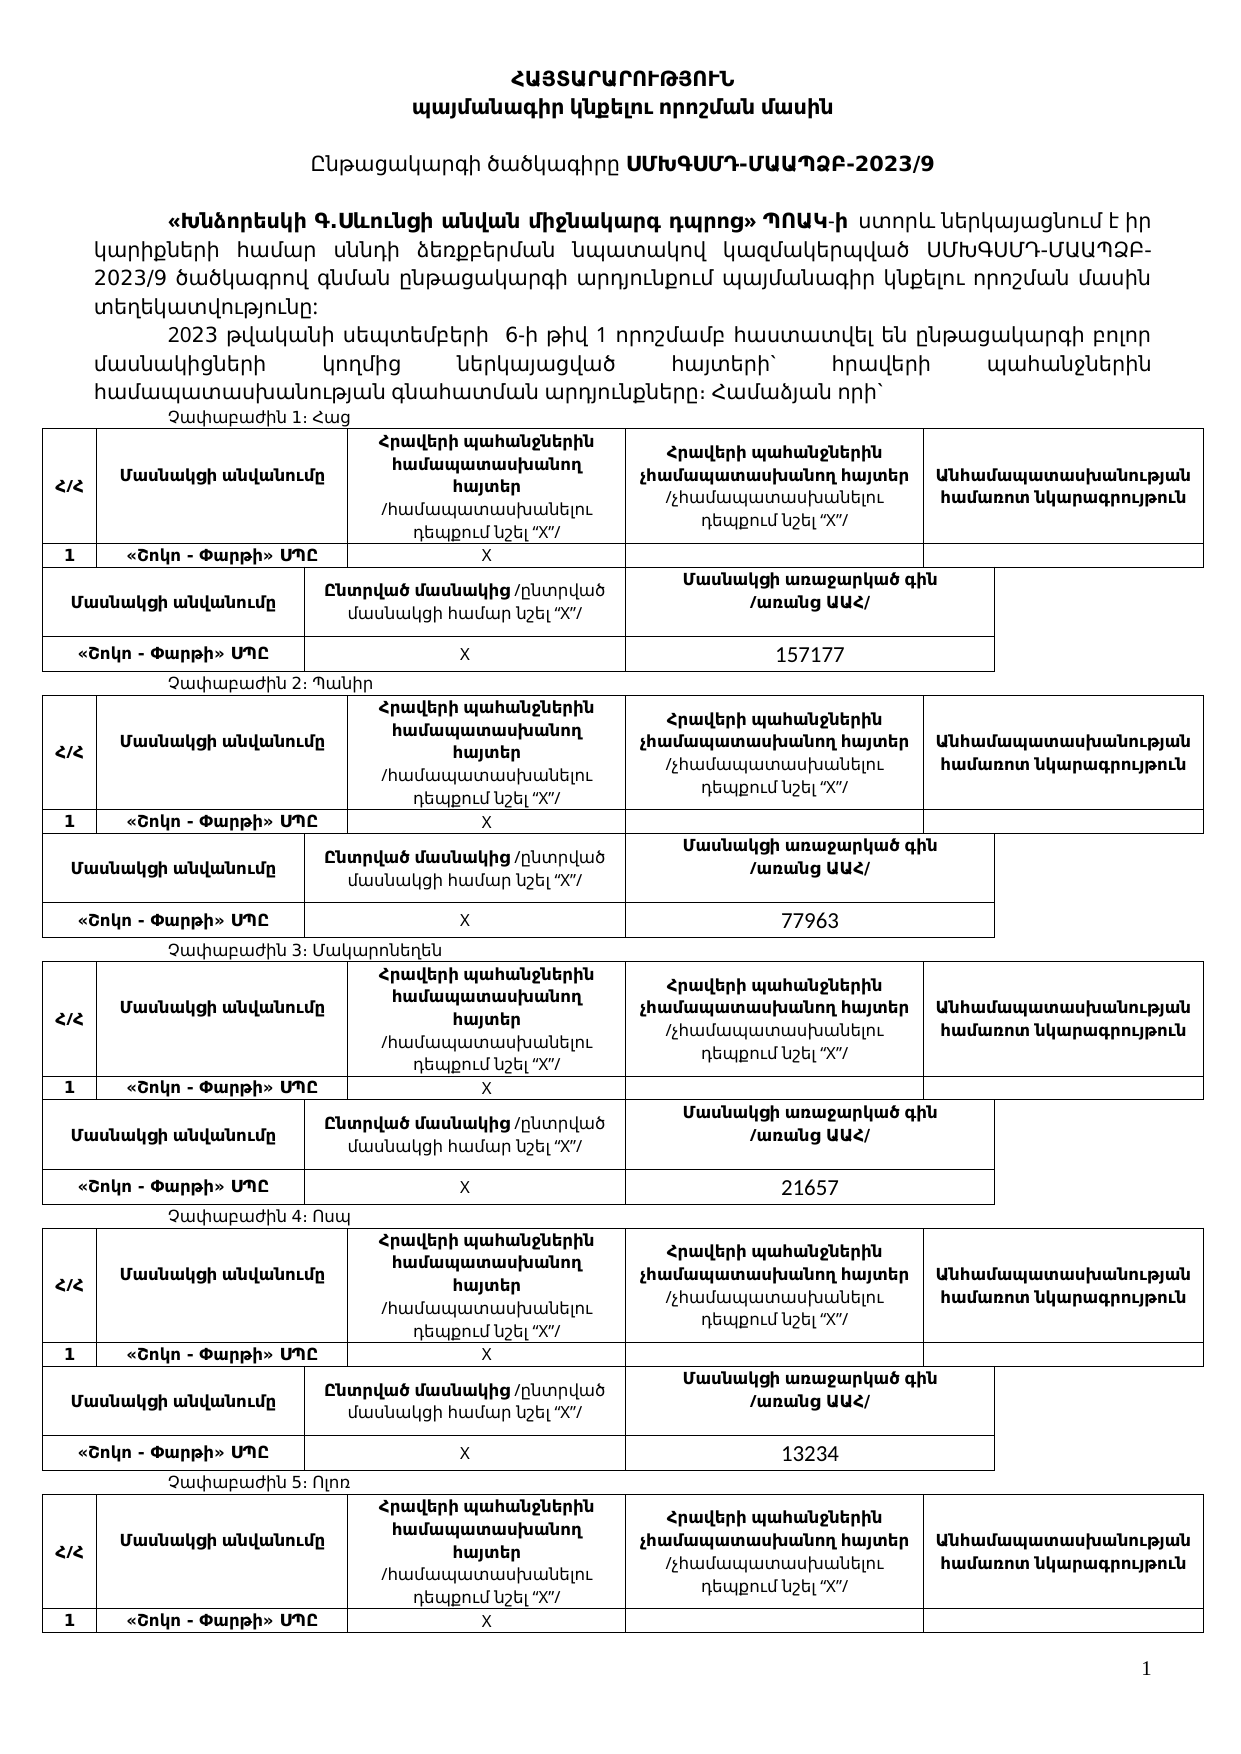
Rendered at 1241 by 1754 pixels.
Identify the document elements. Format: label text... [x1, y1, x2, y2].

text պայմանագիր կնքելու որոշման մասին [94, 92, 1152, 121]
table_cell X [348, 1609, 625, 1632]
table_cell X [348, 1343, 625, 1366]
table_cell [626, 544, 923, 567]
table_header Մասնակցի անվանումը [97, 962, 347, 1076]
table_header Անհամապատասխանության համառոտ նկարագրույթուն [924, 696, 1203, 809]
subtitle Ընթացակարգի ծածկագիրը ՍՄԽԳՍՄԴ-ՄԱԱՊՁԲ-2023/9 [94, 149, 1152, 177]
table_cell 77963 [626, 903, 994, 937]
table_header Մասնակցի անվանումը [97, 1229, 347, 1342]
table_cell 1 [43, 1343, 96, 1366]
table_cell 13234 [626, 1436, 994, 1470]
table_cell 21657 [626, 1170, 994, 1204]
text Չափաբաժին 1։ Հաց [94, 406, 1152, 428]
table_header Հրավերի պահանջներին չհամապատասխանող հայտեր /չհամապատասխանելու դեպքում նշել “X”/ [626, 1229, 923, 1342]
table_cell [924, 810, 1203, 833]
text Չափաբաժին 5։ Ոլոռ [94, 1471, 1152, 1494]
table_header Հ/Հ [43, 962, 96, 1076]
table_cell Ընտրված մասնակից /ընտրված մասնակցի համար նշել “X”/ [305, 834, 625, 902]
table_header Անհամապատասխանության համառոտ նկարագրույթուն [924, 1229, 1203, 1342]
table_cell «Շոկո - Փարթի» ՍՊԸ [97, 810, 347, 833]
table_header Անհամապատասխանության համառոտ նկարագրույթուն [924, 962, 1203, 1076]
table_header Հ/Հ [43, 1229, 96, 1342]
table_cell [924, 1077, 1203, 1099]
table_cell «Շոկո - Փարթի» ՍՊԸ [43, 1436, 304, 1470]
table_cell Մասնակցի անվանումը [43, 834, 304, 902]
table_header Մասնակցի անվանումը [97, 1495, 347, 1608]
text Չափաբաժին 2։ Պանիր [94, 672, 1152, 695]
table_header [626, 1495, 923, 1608]
table_cell 1 [43, 544, 96, 567]
table_cell [626, 810, 923, 833]
table_header Հրավերի պահանջներին չհամապատասխանող հայտեր /չհամապատասխանելու դեպքում նշել “X”/ [626, 962, 923, 1076]
table_header Հ/Հ [43, 1495, 96, 1608]
table_header Մասնակցի անվանումը [97, 429, 347, 543]
table_cell X [348, 544, 625, 567]
table_cell 157177 [626, 637, 994, 671]
text Չափաբաժին 3։ Մակարոնեղեն [94, 938, 1152, 961]
table_cell «Շոկո - Փարթի» ՍՊԸ [97, 1343, 347, 1366]
text Չափաբաժին 4։ Ոսպ [94, 1205, 1152, 1227]
table_cell [924, 1609, 1203, 1632]
table_cell X [305, 1436, 625, 1470]
table_cell [924, 1343, 1203, 1366]
table_cell [626, 1609, 923, 1632]
table_cell Մասնակցի առաջարկած գին /առանց ԱԱՀ/ [626, 1100, 994, 1168]
table_cell X [305, 637, 625, 671]
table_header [924, 1495, 1203, 1608]
table_header Հրավերի պահանջներին համապատասխանող հայտեր /համապատասխանելու դեպքում նշել “X”/ [348, 962, 625, 1076]
table_cell «Շոկո - Փարթի» ՍՊԸ [43, 637, 304, 671]
table_cell X [348, 1077, 625, 1099]
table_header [348, 1495, 625, 1608]
table_cell Մասնակցի առաջարկած գին /առանց ԱԱՀ/ [626, 568, 994, 636]
table_cell Ընտրված մասնակից /ընտրված մասնակցի համար նշել “X”/ [305, 1100, 625, 1168]
table_header Հրավերի պահանջներին համապատասխանող հայտեր /համապատասխանելու դեպքում նշել “X”/ [348, 696, 625, 809]
text ՀԱՅՏԱՐԱՐՈՒԹՅՈՒՆ [94, 64, 1152, 92]
table_header Մասնակցի անվանումը [97, 696, 347, 809]
table_cell Ընտրված մասնակից /ընտրված մասնակցի համար նշել “X”/ [305, 568, 625, 636]
text «Խնձորեսկի Գ.Սևունցի անվան միջնակարգ դպրոց» ՊՈԱԿ-ի ստորև ներկայացնում է իր կարիքների համար սննդի ձեռքբերման նպատակով կազմակերպված ՍՄԽԳՍՄԴ-ՄԱԱՊՁԲ-2023/9 ծածկագրով գնման ընթացակարգի արդյունքում պայմանագիր կնքելու որոշման մասին տեղեկատվությունը: [94, 207, 1152, 320]
table_cell 1 [43, 1077, 96, 1099]
table_cell Մասնակցի անվանումը [43, 1367, 304, 1435]
table_header Հ/Հ [43, 696, 96, 809]
table_header Հրավերի պահանջներին չհամապատասխանող հայտեր /չհամապատասխանելու դեպքում նշել “X”/ [626, 696, 923, 809]
table_cell 1 [43, 1609, 96, 1632]
table_cell [626, 1343, 923, 1366]
table_cell Մասնակցի առաջարկած գին /առանց ԱԱՀ/ [626, 1367, 994, 1435]
table_header Հրավերի պահանջներին համապատասխանող հայտեր /համապատասխանելու դեպքում նշել “X”/ [348, 429, 625, 543]
table_cell Մասնակցի անվանումը [43, 1100, 304, 1168]
table_header Անհամապատասխանության համառոտ նկարագրույթուն [924, 429, 1203, 543]
table_cell [924, 544, 1203, 567]
table_cell X [348, 810, 625, 833]
table_cell «Շոկո - Փարթի» ՍՊԸ [43, 1170, 304, 1204]
table_cell Մասնակցի առաջարկած գին /առանց ԱԱՀ/ [626, 834, 994, 902]
text 2023 թվականի սեպտեմբերի 6-ի թիվ 1 որոշմամբ հաստատվել են ընթացակարգի բոլոր մասնակիցների կողմից ներկայացված հայտերի` հրավերի պահանջներին համապատասխանության գնահատման արդյունքները։ Համաձյան որի` [94, 320, 1152, 406]
table_cell «Շոկո - Փարթի» ՍՊԸ [97, 1609, 347, 1632]
table_cell «Շոկո - Փարթի» ՍՊԸ [97, 1077, 347, 1099]
table_cell Մասնակցի անվանումը [43, 568, 304, 636]
table_cell [626, 1077, 923, 1099]
table_cell X [305, 1170, 625, 1204]
table_header Հրավերի պահանջներին չհամապատասխանող հայտեր /չհամապատասխանելու դեպքում նշել “X”/ [626, 429, 923, 543]
table_header Հ/Հ [43, 429, 96, 543]
table_cell «Շոկո - Փարթի» ՍՊԸ [43, 903, 304, 937]
table_cell 1 [43, 810, 96, 833]
table_cell Ընտրված մասնակից /ընտրված մասնակցի համար նշել “X”/ [305, 1367, 625, 1435]
table_cell X [305, 903, 625, 937]
table_header Հրավերի պահանջներին համապատասխանող հայտեր /համապատասխանելու դեպքում նշել “X”/ [348, 1229, 625, 1342]
table_cell «Շոկո - Փարթի» ՍՊԸ [97, 544, 347, 567]
